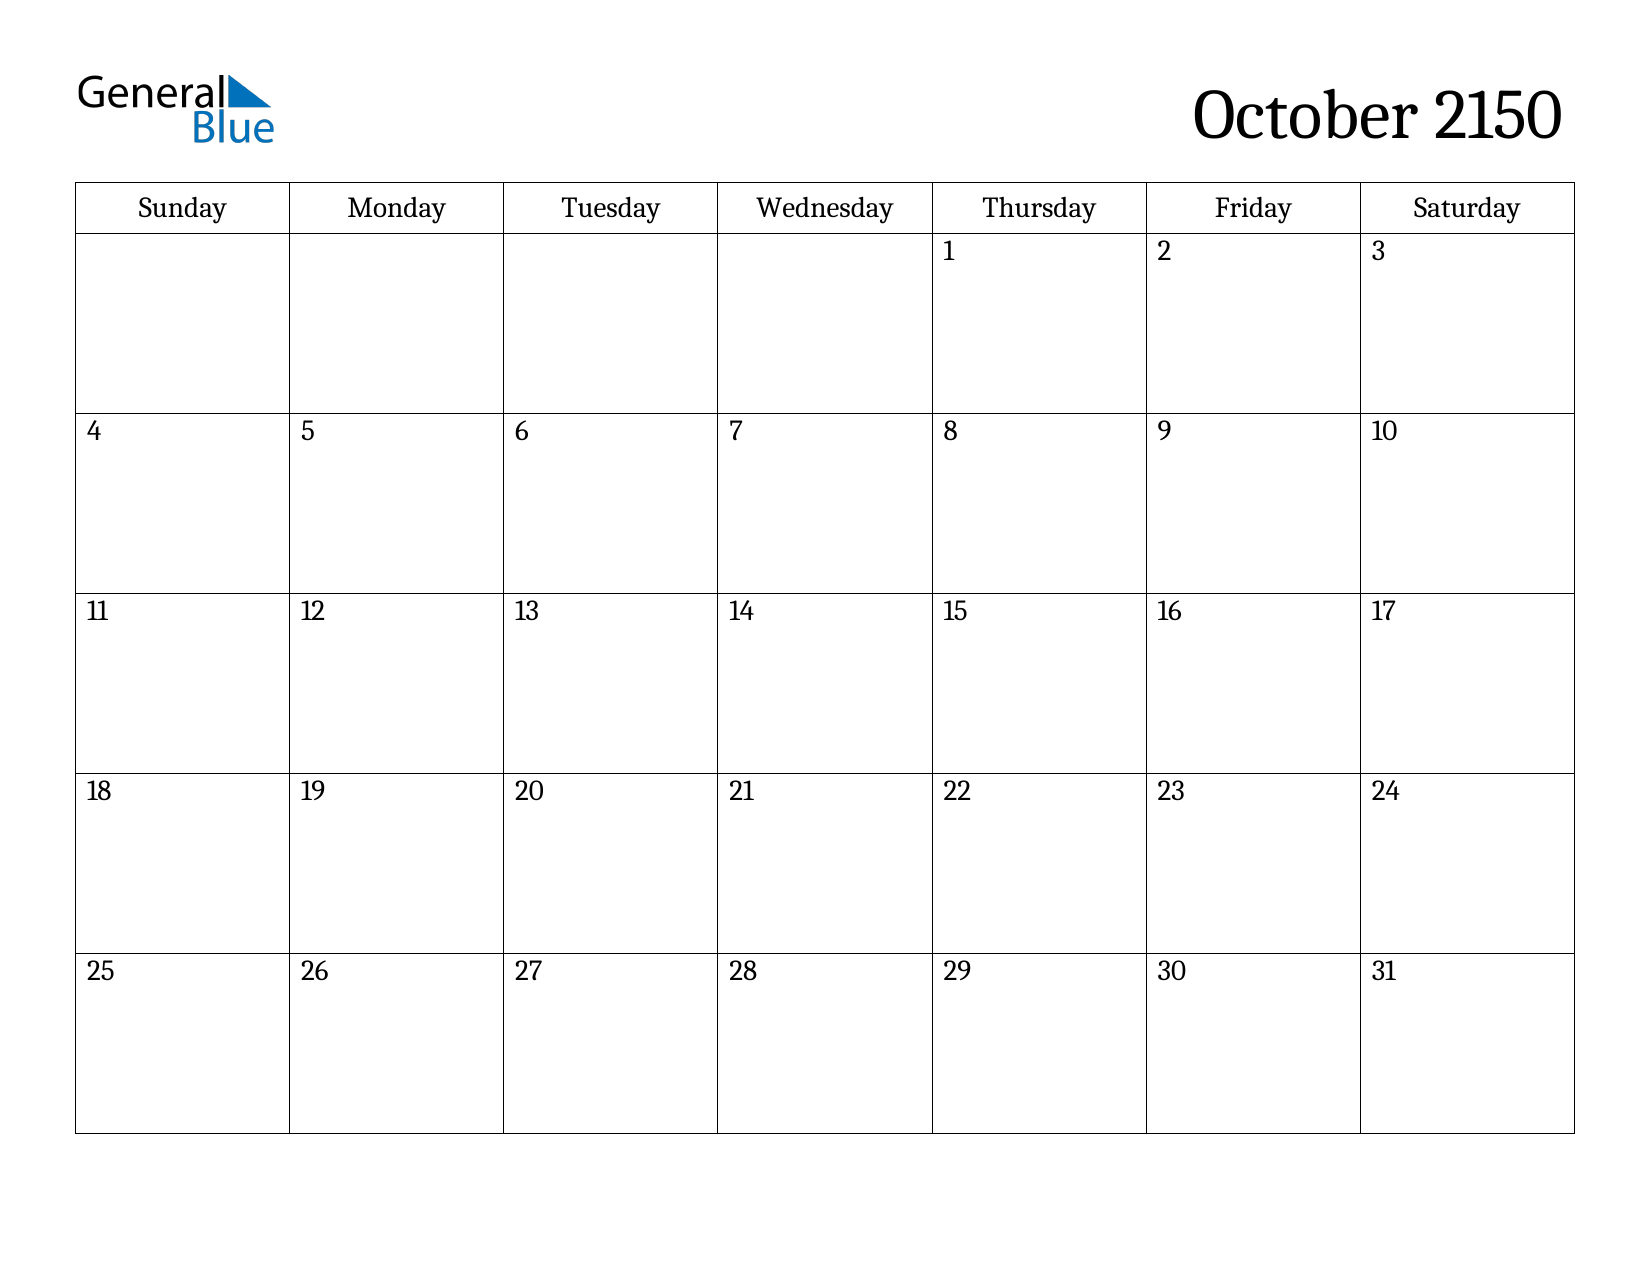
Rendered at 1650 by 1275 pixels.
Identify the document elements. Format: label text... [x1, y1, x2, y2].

table_cell [76, 988, 289, 1133]
table_cell 13 [504, 594, 717, 627]
table_cell 8 [933, 414, 1146, 447]
table_cell [1147, 627, 1360, 773]
table_cell 22 [933, 774, 1146, 807]
table_cell 11 [76, 594, 289, 627]
table_cell [504, 448, 717, 593]
table_cell [718, 448, 932, 593]
table_cell [290, 234, 503, 267]
table_cell 1 [933, 234, 1146, 267]
table_cell 16 [1147, 594, 1360, 627]
table_cell [718, 988, 932, 1133]
table_cell 31 [1361, 954, 1574, 987]
table_cell [504, 267, 717, 413]
table_cell Friday [1147, 183, 1360, 233]
table_cell 26 [290, 954, 503, 987]
table_cell 7 [718, 414, 932, 447]
table_cell [76, 234, 289, 267]
table_cell [1147, 448, 1360, 593]
table_cell [718, 234, 932, 267]
table_cell 5 [290, 414, 503, 447]
table_cell Saturday [1361, 183, 1574, 233]
table_cell 30 [1147, 954, 1360, 987]
table_cell [1147, 808, 1360, 953]
picture [78, 75, 274, 143]
table_cell Tuesday [504, 183, 717, 233]
table_cell [1147, 267, 1360, 413]
table_cell 6 [504, 414, 717, 447]
table_cell 20 [504, 774, 717, 807]
table_cell 9 [1147, 414, 1360, 447]
table_cell 12 [290, 594, 503, 627]
table_cell [718, 267, 932, 413]
table_cell 2 [1147, 234, 1360, 267]
table_cell [76, 267, 289, 413]
table_cell [76, 627, 289, 773]
table_cell 18 [76, 774, 289, 807]
table_cell [1361, 808, 1574, 953]
table_cell Sunday [76, 183, 289, 233]
table_cell 19 [290, 774, 503, 807]
table_header October 2150 [504, 75, 1574, 182]
table_cell [290, 448, 503, 593]
table_cell [933, 627, 1146, 773]
table_cell 3 [1361, 234, 1574, 267]
table_cell 15 [933, 594, 1146, 627]
table_cell 21 [718, 774, 932, 807]
table_cell 17 [1361, 594, 1574, 627]
table_cell [504, 627, 717, 773]
table_cell 10 [1361, 414, 1574, 447]
table_cell Thursday [933, 183, 1146, 233]
table_cell [718, 627, 932, 773]
table_cell 29 [933, 954, 1146, 987]
table_cell [933, 448, 1146, 593]
table_cell Monday [290, 183, 503, 233]
table_cell [504, 234, 717, 267]
table_cell 27 [504, 954, 717, 987]
table_cell [76, 808, 289, 953]
table_cell 25 [76, 954, 289, 987]
table_cell [1361, 627, 1574, 773]
table_header [76, 75, 503, 182]
table_cell [290, 988, 503, 1133]
table_cell [933, 988, 1146, 1133]
table_cell [1361, 267, 1574, 413]
table_cell 4 [76, 414, 289, 447]
table_cell [76, 448, 289, 593]
table_cell [1147, 988, 1360, 1133]
table_cell [1361, 988, 1574, 1133]
table_cell [504, 988, 717, 1133]
table_cell 24 [1361, 774, 1574, 807]
table_cell [290, 267, 503, 413]
table_cell [290, 808, 503, 953]
table_cell 14 [718, 594, 932, 627]
table_cell 23 [1147, 774, 1360, 807]
table_cell Wednesday [718, 183, 932, 233]
table_cell [290, 627, 503, 773]
table_cell [718, 808, 932, 953]
table_cell [933, 267, 1146, 413]
table_cell [504, 808, 717, 953]
table_cell [933, 808, 1146, 953]
table_cell 28 [718, 954, 932, 987]
table_cell [1361, 448, 1574, 593]
